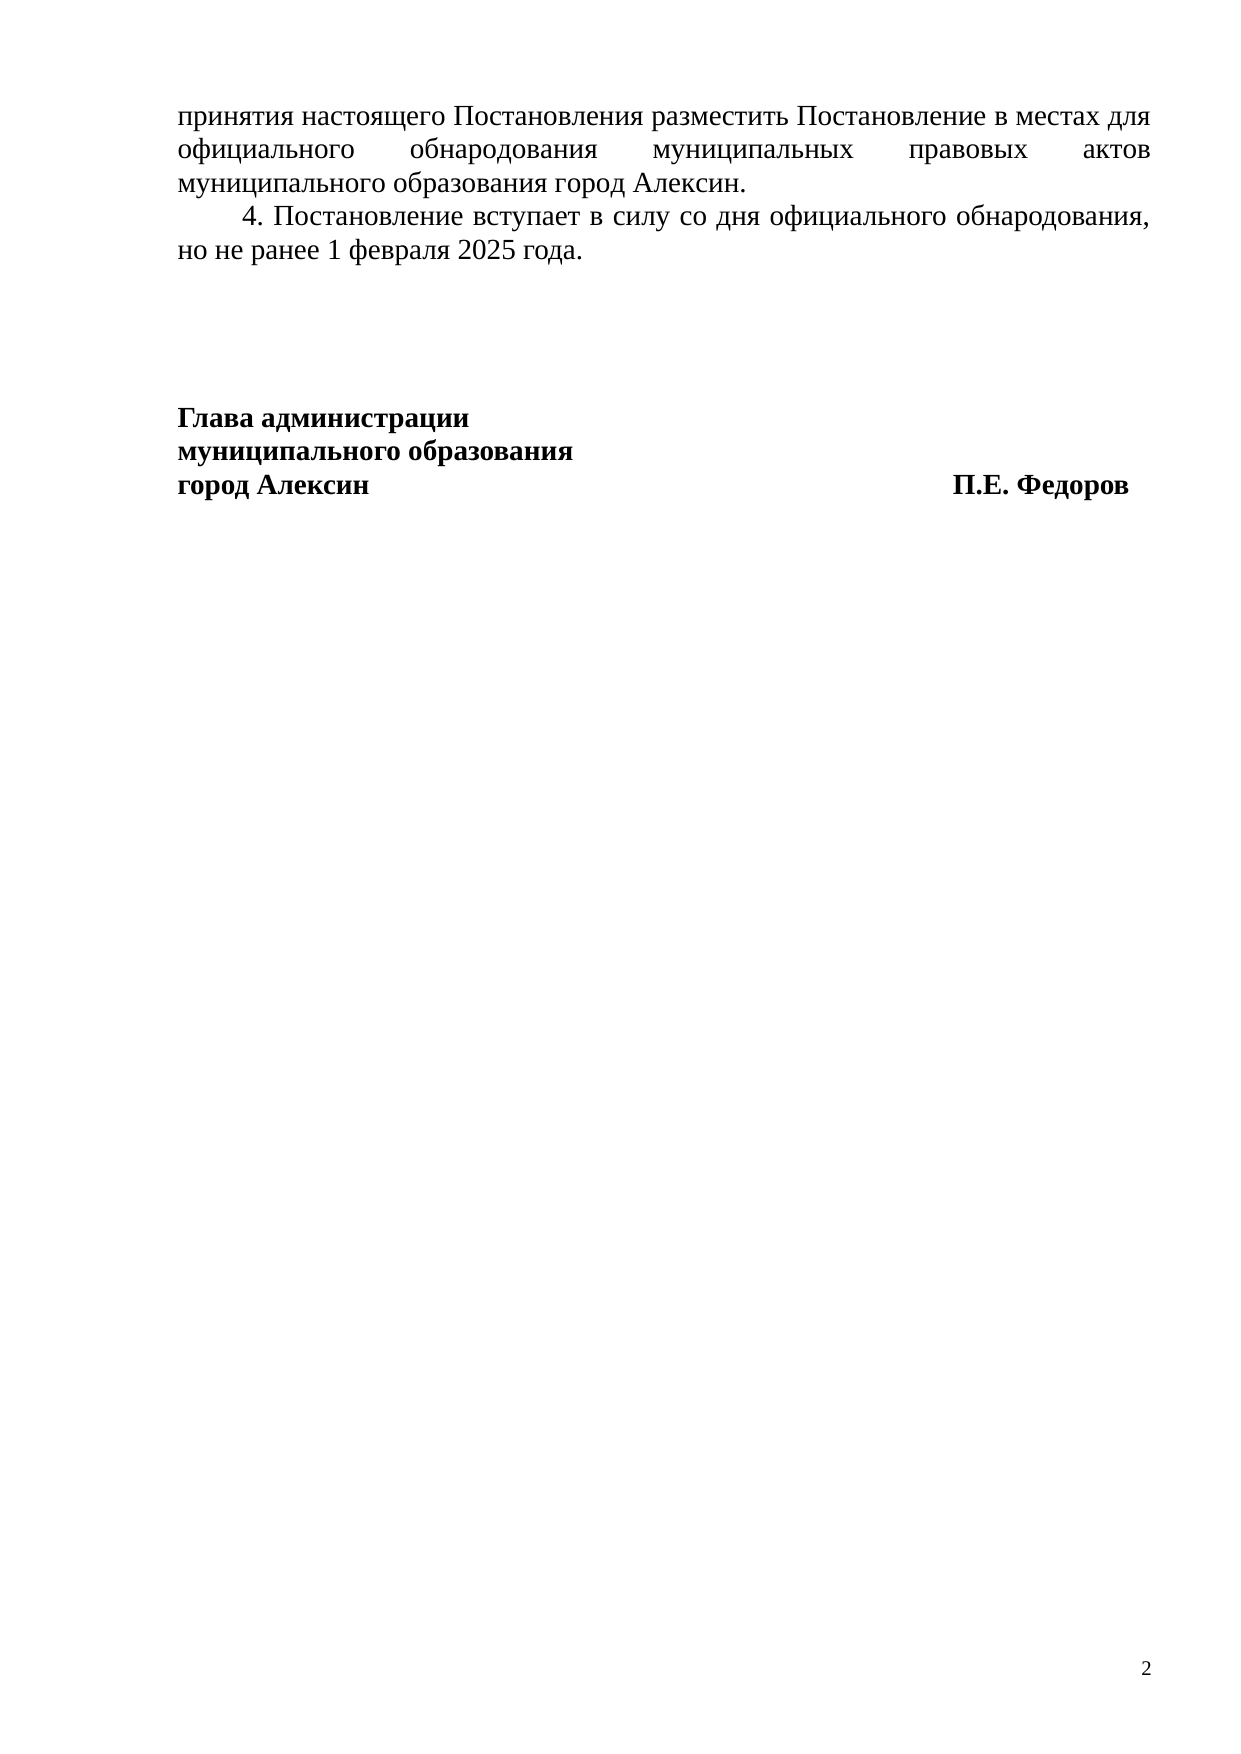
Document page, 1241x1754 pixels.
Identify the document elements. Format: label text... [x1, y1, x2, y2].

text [177, 98, 1152, 198]
text Глава администрации [177, 400, 1152, 433]
text 4. Постановление вступает в силу со дня официального обнародования, но не ранее 1 февраля 2025 года. [177, 198, 1152, 266]
text муниципального образования [177, 433, 1152, 467]
text город Алексин П.Е. Федоров [177, 467, 1152, 500]
